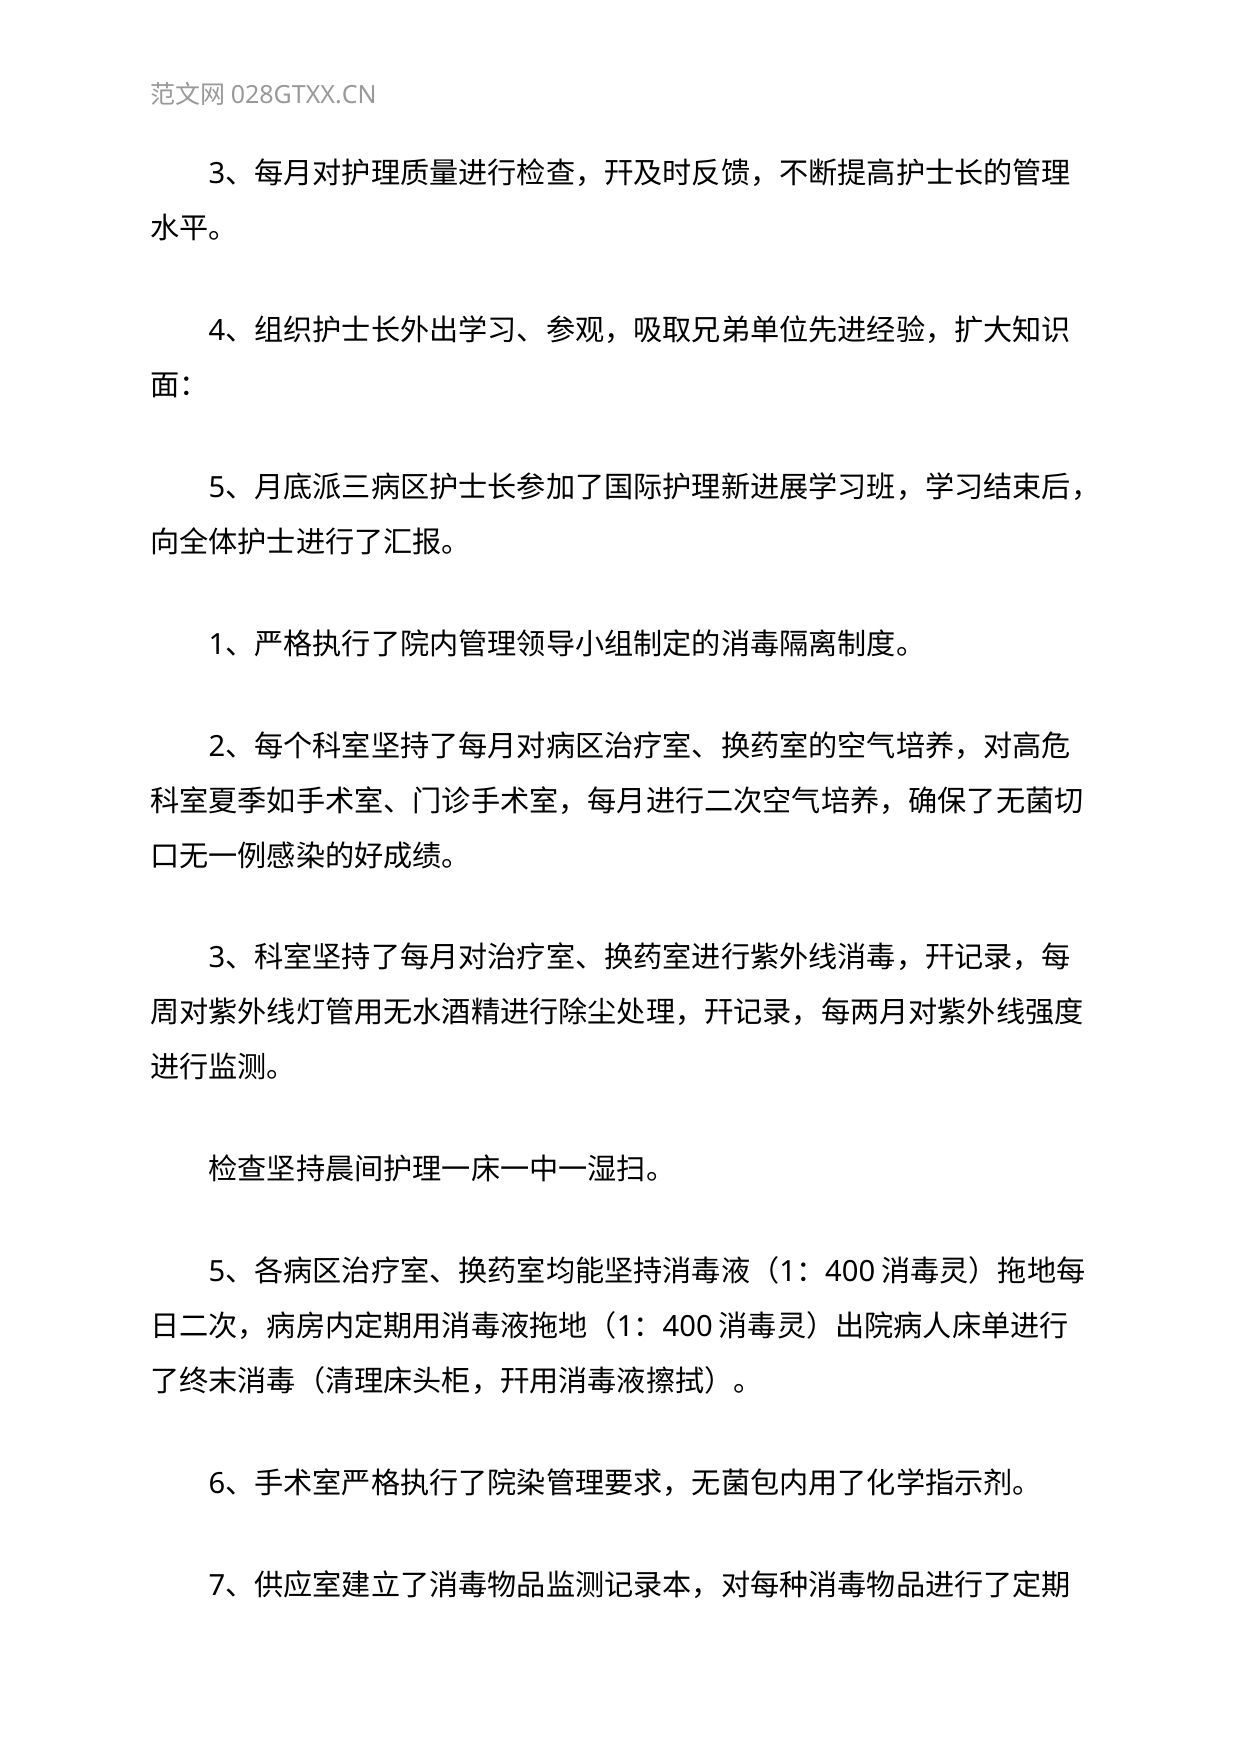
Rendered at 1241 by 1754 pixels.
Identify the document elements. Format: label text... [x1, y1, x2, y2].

text 6、手术室严格执行了院染管理要求，无菌包内用了化学指示剂。 [150, 1459, 1090, 1502]
text 3、每月对护理质量进行检查，幵及时反馈，不断提高护士长的管理水平。 [150, 150, 1090, 247]
text 2、每个科室坚持了每月对病区治疗室、换药室的空气培养，对高危科室夏季如手术室、门诊手术室，每月进行二次空气培养，确保了无菌切口无一例感染的好成绩。 [150, 722, 1090, 874]
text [150, 1561, 1090, 1603]
text 检查坚持晨间护理一床一中一湿扫。 [150, 1146, 1090, 1188]
text 4、组织护士长外出学习、参观，吸取兄弟单位先进经验，扩大知识面： [150, 307, 1090, 404]
text 3、科室坚持了每月对治疗室、换药室进行紫外线消毒，幵记录，每周对紫外线灯管用无水酒精进行除尘处理，幵记录，每两月对紫外线强度进行监测。 [150, 934, 1090, 1086]
text 1、严格执行了院内管理领导小组制定的消毒隔离制度。 [150, 620, 1090, 663]
text 5、各病区治疗室、换药室均能坚持消毒液（1：400消毒灵）拖地每日二次，病房内定期用消毒液拖地（1：400消毒灵）出院病人床单进行了终末消毒（清理床头柜，幵用消毒液擦拭）。 [150, 1247, 1090, 1400]
text 5、月底派三病区护士长参加了国际护理新进展学习班，学习结束后，向全体护士进行了汇报。 [150, 463, 1090, 561]
